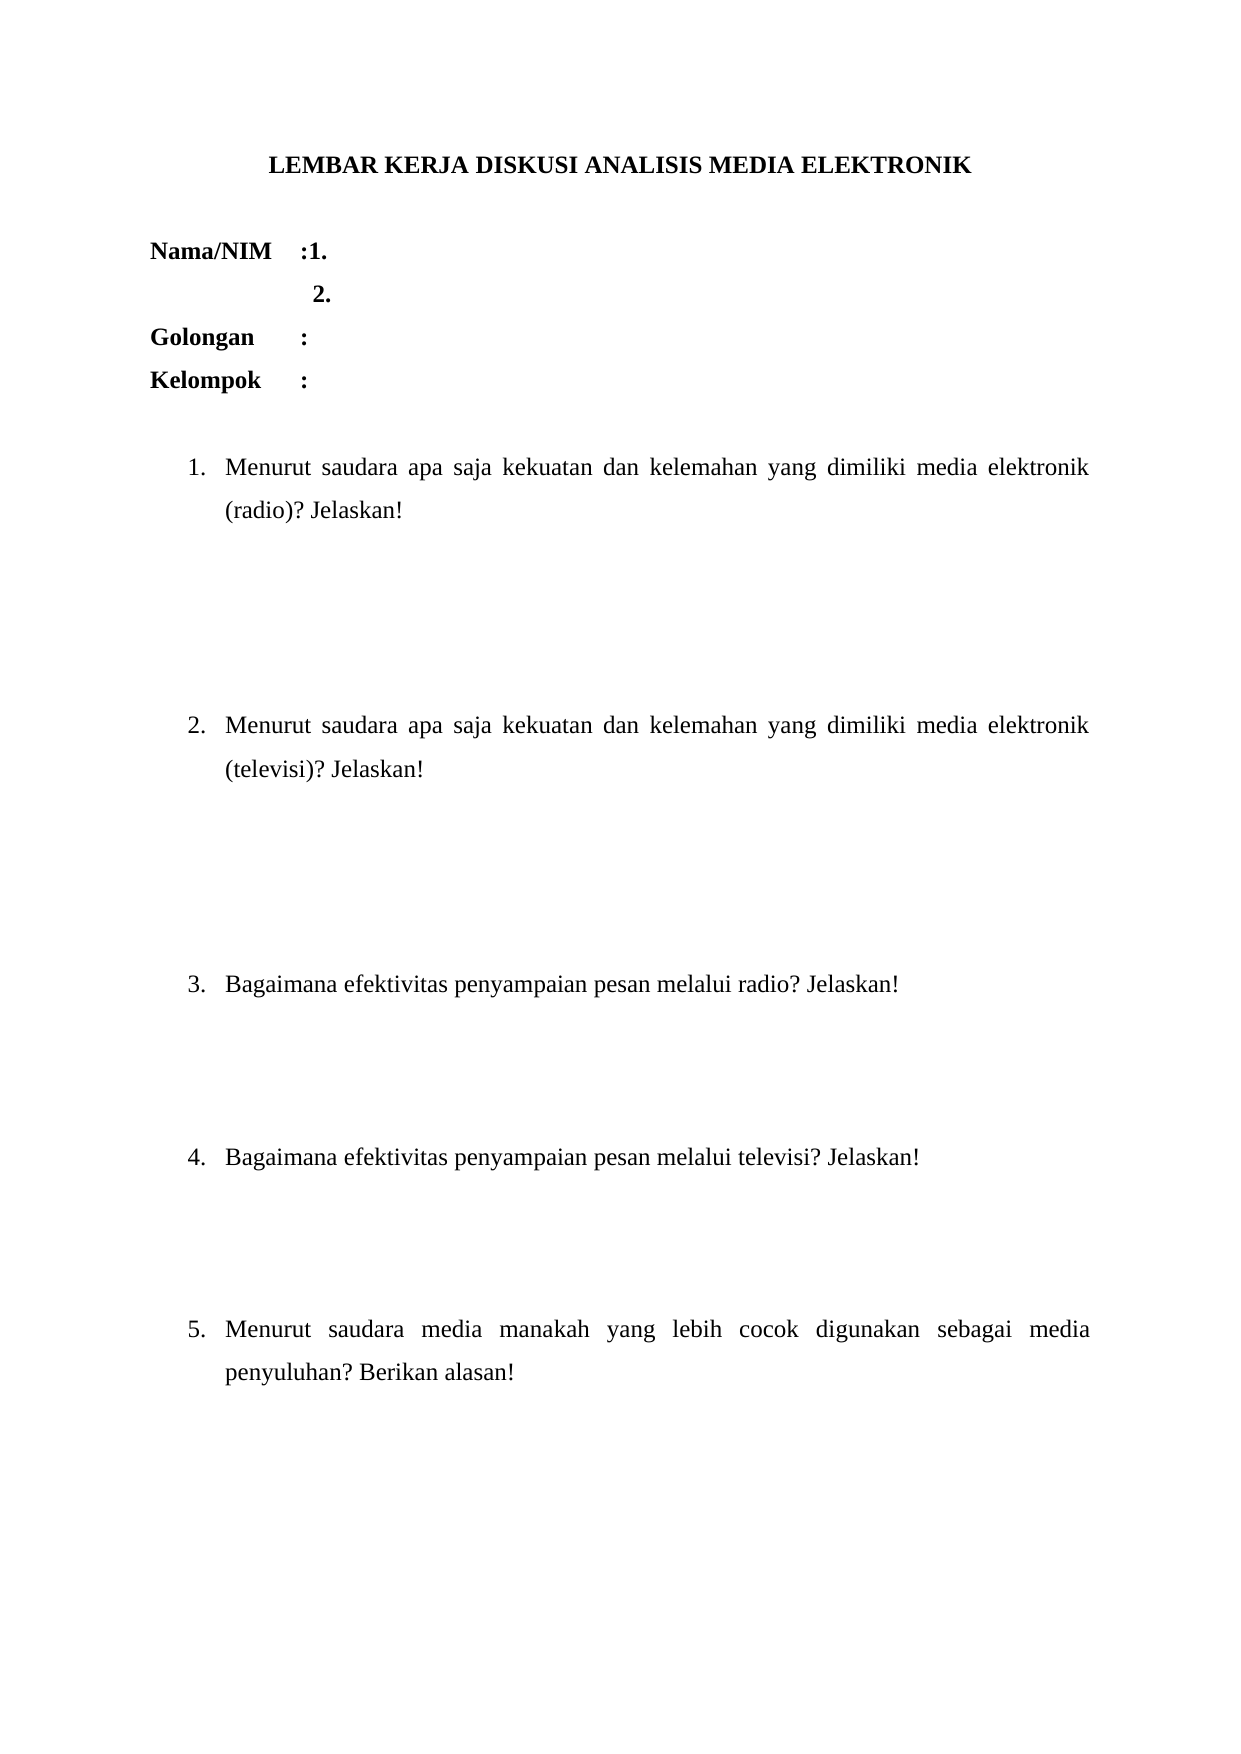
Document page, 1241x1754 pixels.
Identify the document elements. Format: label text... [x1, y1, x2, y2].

list Menurut saudara apa saja kekuatan dan kelemahan yang dimiliki media elektronik (televisi)? Jelaskan! [187, 711, 1090, 782]
text LEMBAR KERJA DISKUSI ANALISIS MEDIA ELEKTRONIK [150, 150, 1090, 179]
text 2. [150, 279, 1090, 308]
list Bagaimana efektivitas penyampaian pesan melalui radio? Jelaskan! [187, 969, 1090, 998]
list Menurut saudara apa saja kekuatan dan kelemahan yang dimiliki media elektronik (radio)? Jelaskan! [187, 452, 1090, 524]
list Menurut saudara media manakah yang lebih cocok digunakan sebagai media penyuluhan? Berikan alasan! [187, 1314, 1090, 1386]
list Bagaimana efektivitas penyampaian pesan melalui televisi? Jelaskan! [187, 1142, 1090, 1171]
text Kelompok : [150, 366, 1090, 394]
text Nama/NIM :1. [150, 236, 1090, 265]
text Golongan : [150, 322, 1090, 351]
